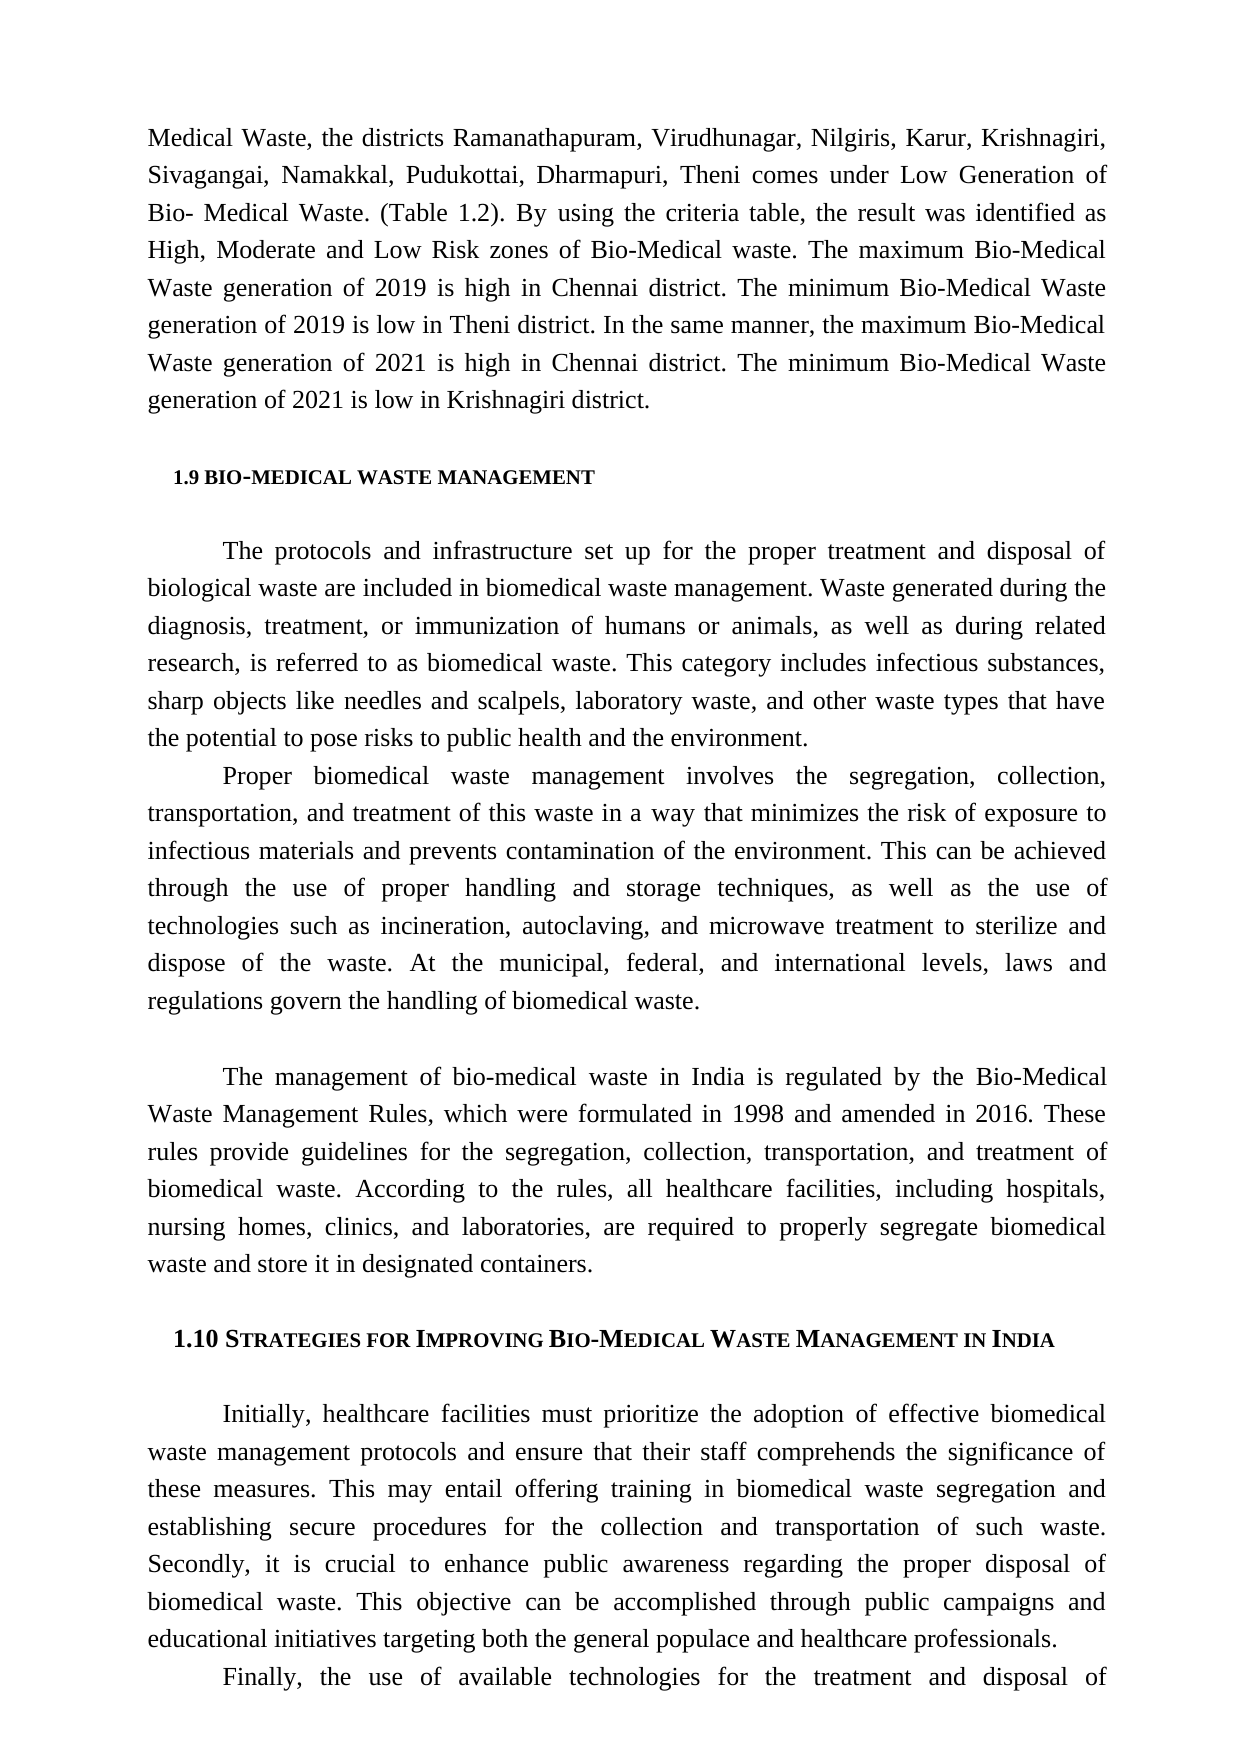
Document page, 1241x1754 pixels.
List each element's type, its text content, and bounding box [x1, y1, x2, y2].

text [147, 1661, 1107, 1691]
text Proper biomedical waste management involves the segregation, collection, transportation, and treatment of this waste in a way that minimizes the risk of exposure to infectious materials and prevents contamination of the environment. This can be achieved through the use of proper handling and storage techniques, as well as the use of technologies such as incineration, autoclaving, and microwave treatment to sterilize and dispose of the waste. At the municipal, federal, and international levels, laws and regulations govern the handling of biomedical waste. [147, 760, 1108, 1015]
list 1.10 STRATEGIES FOR IMPROVING BIO-MEDICAL WASTE MANAGEMENT IN INDIA [135, 1323, 1151, 1353]
text Initially, healthcare facilities must prioritize the adoption of effective biomedical waste management protocols and ensure that their staff comprehends the significance of these measures. This may entail offering training in biomedical waste segregation and establishing secure procedures for the collection and transportation of such waste. Secondly, it is crucial to enhance public awareness regarding the proper disposal of biomedical waste. This objective can be accomplished through public campaigns and educational initiatives targeting both the general populace and healthcare professionals. [147, 1398, 1107, 1653]
list 1.9 BIO-MEDICAL WASTE MANAGEMENT [135, 460, 1151, 490]
text The protocols and infrastructure set up for the proper treatment and disposal of biological waste are included in biomedical waste management. Waste generated during the diagnosis, treatment, or immunization of humans or animals, as well as during related research, is referred to as biomedical waste. This category includes infectious substances, sharp objects like needles and scalpels, laboratory waste, and other waste types that have the potential to pose risks to public health and the environment. [147, 535, 1108, 752]
text Medical Waste, the districts Ramanathapuram, Virudhunagar, Nilgiris, Karur, Krishnagiri, Sivagangai, Namakkal, Pudukottai, Dharmapuri, Theni comes under Low Generation of Bio- Medical Waste. (Table 1.2). By using the criteria table, the result was identified as High, Moderate and Low Risk zones of Bio-Medical waste. The maximum Bio-Medical Waste generation of 2019 is high in Chennai district. The minimum Bio-Medical Waste generation of 2019 is low in Theni district. In the same manner, the maximum Bio-Medical Waste generation of 2021 is high in Chennai district. The minimum Bio-Medical Waste generation of 2021 is low in Krishnagiri district. [147, 122, 1107, 414]
text The management of bio-medical waste in India is regulated by the Bio-Medical Waste Management Rules, which were formulated in 1998 and amended in 2016. These rules provide guidelines for the segregation, collection, transportation, and treatment of biomedical waste. According to the rules, all healthcare facilities, including hospitals, nursing homes, clinics, and laboratories, are required to properly segregate biomedical waste and store it in designated containers. [147, 1061, 1107, 1278]
